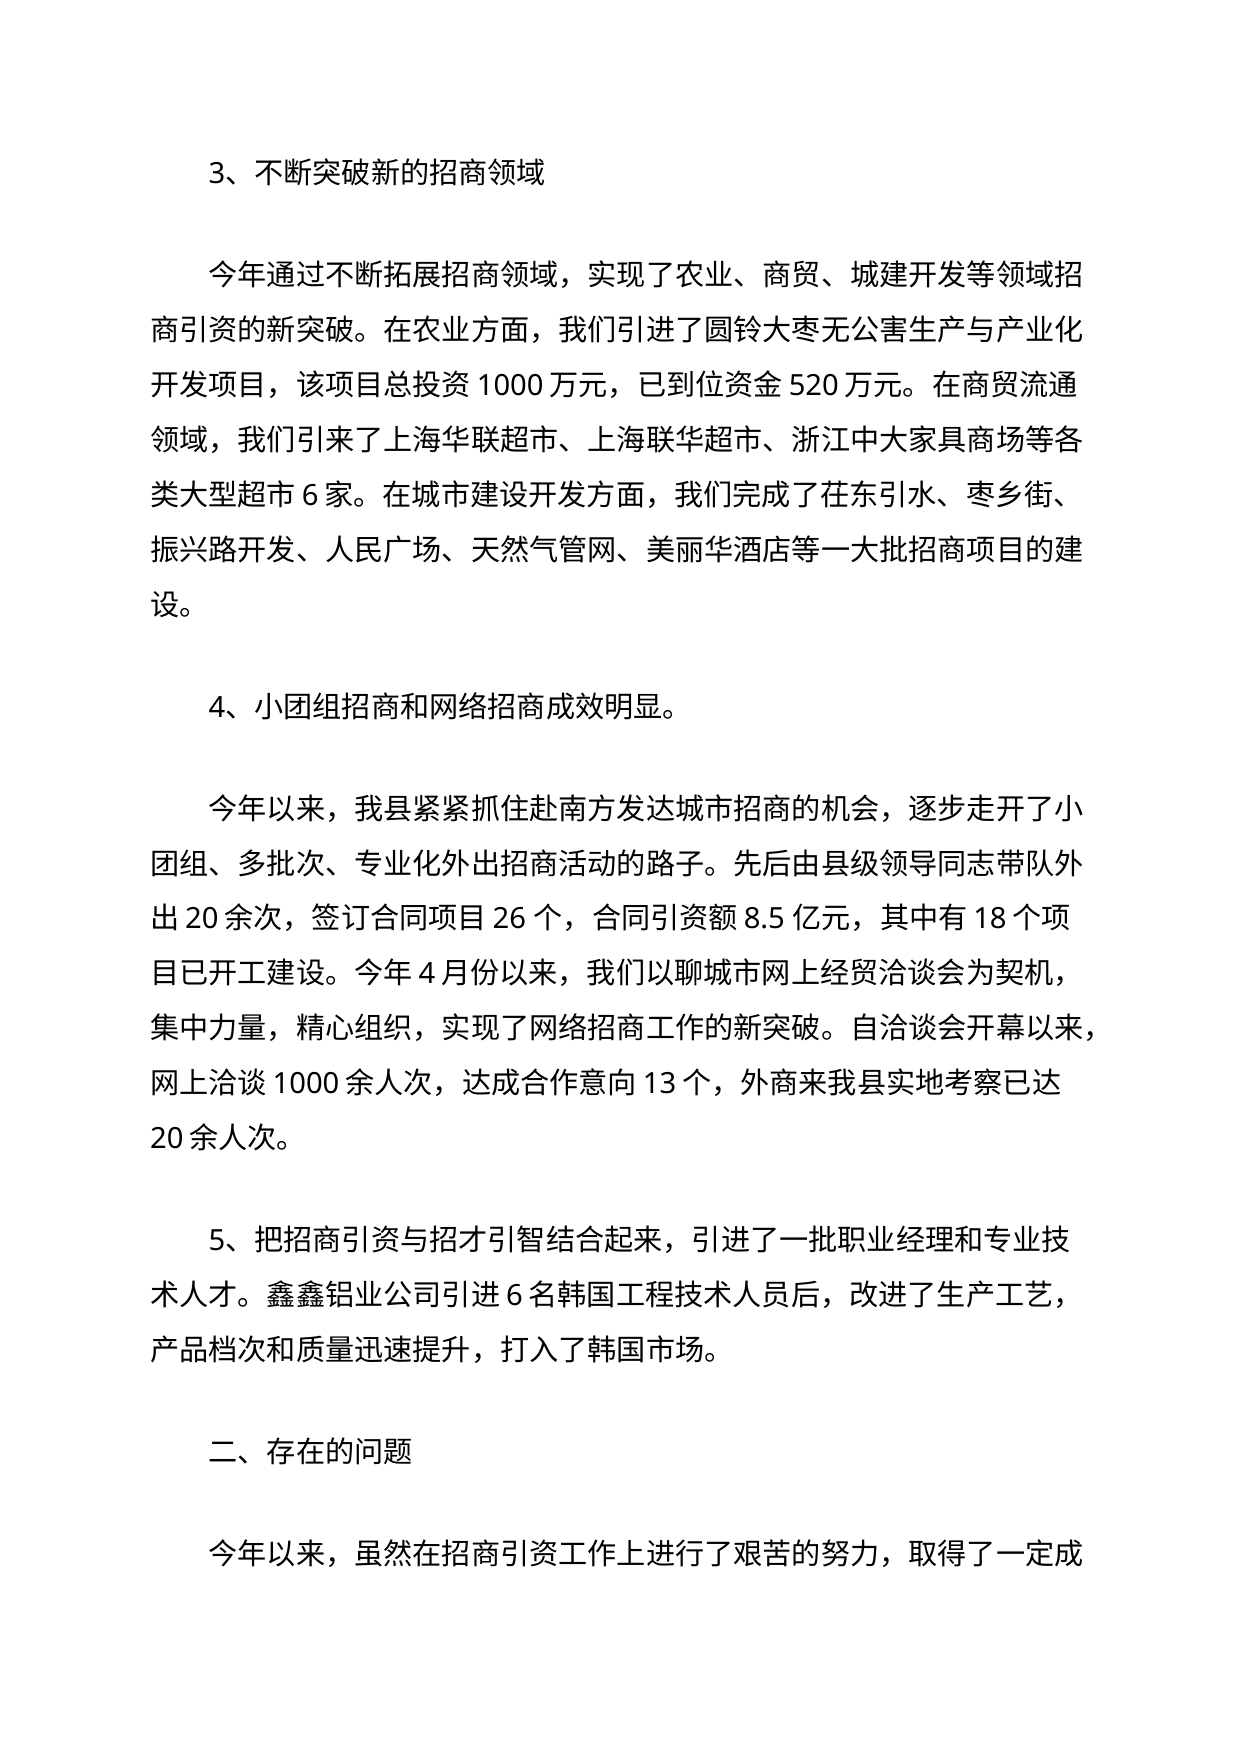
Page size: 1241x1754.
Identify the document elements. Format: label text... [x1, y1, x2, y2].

text 今年以来，我县紧紧抓住赴南方发达城市招商的机会，逐步走开了小团组、多批次、专业化外出招商活动的路子。先后由县级领导同志带队外出20余次，签订合同项目26 个，合同引资额8.5 亿元，其中有18个项目已开工建设。今年4月份以来，我们以聊城市网上经贸洽谈会为契机，集中力量，精心组织，实现了网络招商工作的新突破。自洽谈会开幕以来，网上洽谈1000余人次，达成合作意向13个，外商来我县实地考察已达20余人次。 [150, 785, 1090, 1157]
text 今年通过不断拓展招商领域，实现了农业、商贸、城建开发等领域招商引资的新突破。在农业方面，我们引进了圆铃大枣无公害生产与产业化开发项目，该项目总投资1000万元，已到位资金520万元。在商贸流通领域，我们引来了上海华联超市、上海联华超市、浙江中大家具商场等各类大型超市6家。在城市建设开发方面，我们完成了茌东引水、枣乡街、振兴路开发、人民广场、天然气管网、美丽华酒店等一大批招商项目的建设。 [150, 252, 1090, 624]
text 二、存在的问题 [150, 1429, 1090, 1471]
text 3、不断突破新的招商领域 [150, 150, 1090, 192]
text 5、把招商引资与招才引智结合起来，引进了一批职业经理和专业技术人才。鑫鑫铝业公司引进6名韩国工程技术人员后，改进了生产工艺，产品档次和质量迅速提升，打入了韩国市场。 [150, 1217, 1090, 1369]
text 4、小团组招商和网络招商成效明显。 [150, 683, 1090, 726]
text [150, 1531, 1090, 1573]
